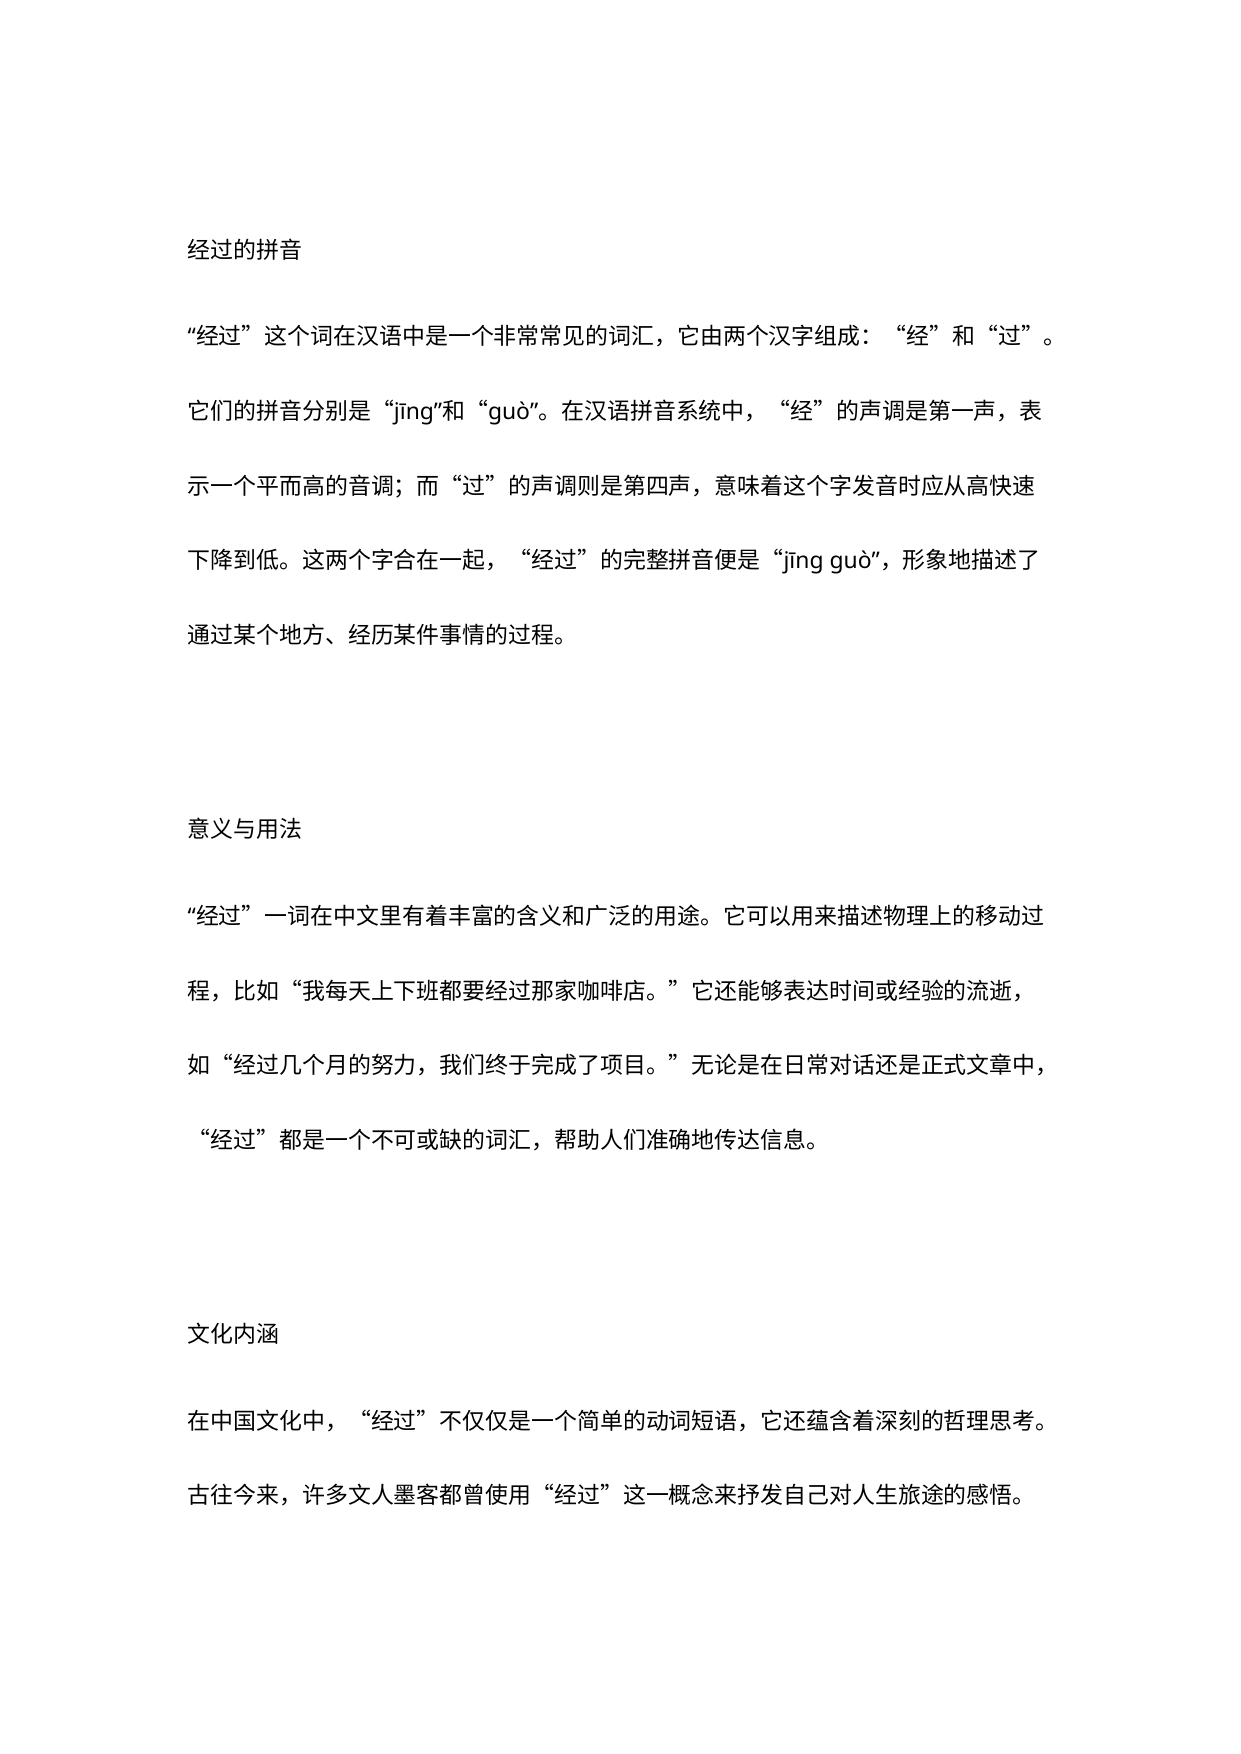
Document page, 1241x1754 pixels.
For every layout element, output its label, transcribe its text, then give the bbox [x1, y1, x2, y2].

text “经过”一词在中文里有着丰富的含义和广泛的用途。它可以用来描述物理上的移动过程，比如“我每天上下班都要经过那家咖啡店。”它还能够表达时间或经验的流逝，如“经过几个月的努力，我们终于完成了项目。”无论是在日常对话还是正式文章中，“经过”都是一个不可或缺的词汇，帮助人们准确地传达信息。 [187, 882, 1053, 1171]
text 文化内涵 [187, 1300, 1053, 1365]
text “经过”这个词在汉语中是一个非常常见的词汇，它由两个汉字组成：“经”和“过”。它们的拼音分别是“jīng”和“guò”。在汉语拼音系统中，“经”的声调是第一声，表示一个平而高的音调；而“过”的声调则是第四声，意味着这个字发音时应从高快速下降到低。这两个字合在一起，“经过”的完整拼音便是“jīng guò”，形象地描述了通过某个地方、经历某件事情的过程。 [187, 302, 1053, 666]
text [187, 1387, 1053, 1527]
text 意义与用法 [187, 795, 1053, 860]
text 经过的拼音 [187, 216, 1053, 281]
